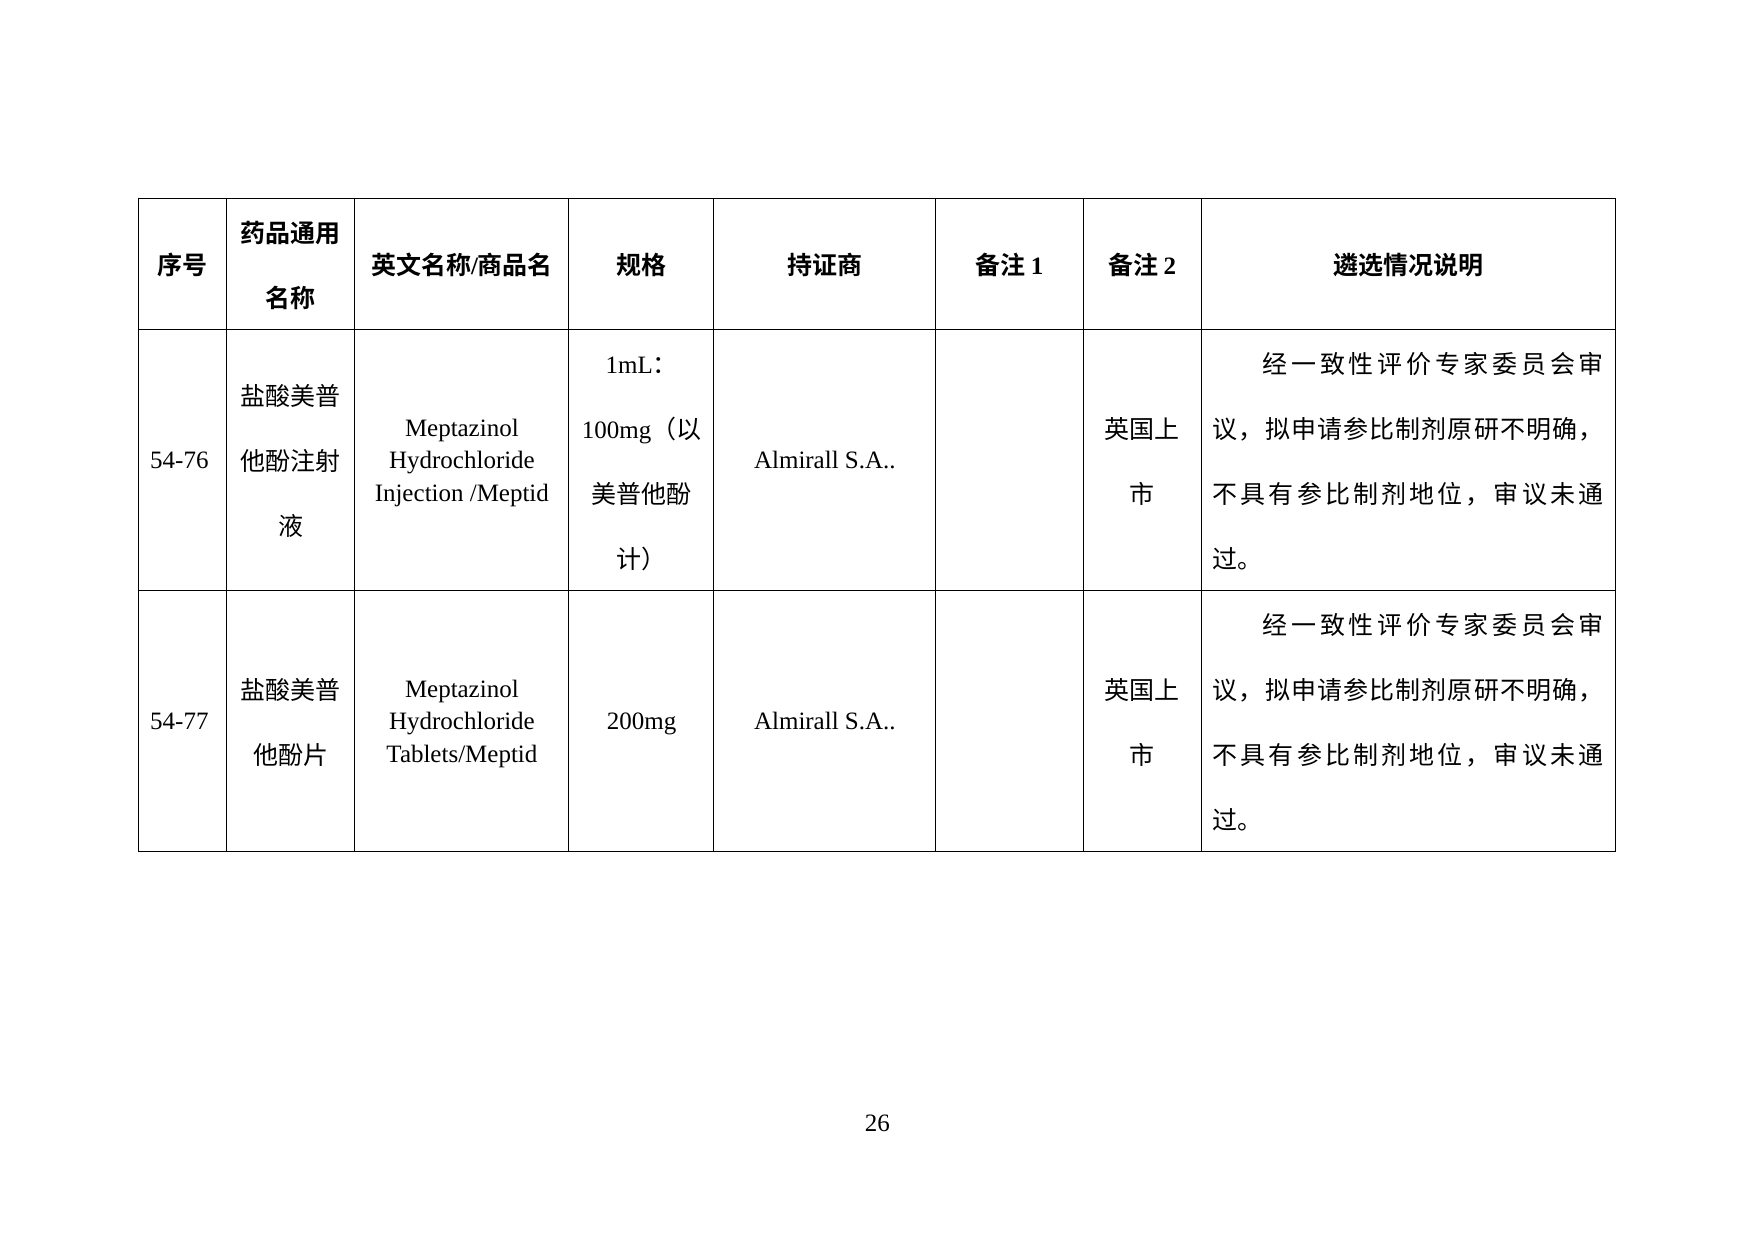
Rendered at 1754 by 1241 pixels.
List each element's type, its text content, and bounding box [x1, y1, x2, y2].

table_cell 英国上市 [1084, 330, 1201, 590]
table_header 序号 [139, 199, 226, 329]
table_cell 1mL：100mg（以美普他酚计） [569, 330, 713, 590]
table_cell 经一致性评价专家委员会审议，拟申请参比制剂原研不明确，不具有参比制剂地位，审议未通过。 [1202, 330, 1615, 590]
table_cell [936, 591, 1083, 851]
table_cell 经一致性评价专家委员会审议，拟申请参比制剂原研不明确，不具有参比制剂地位，审议未通过。 [1202, 591, 1615, 851]
table_cell 英国上市 [1084, 591, 1201, 851]
table_header 备注2 [1084, 199, 1201, 329]
table_header 规格 [569, 199, 713, 329]
table_cell [139, 330, 226, 590]
table_header 药品通用名称 [227, 199, 354, 329]
table_cell Meptazinol Hydrochloride Tablets/Meptid [355, 591, 568, 851]
table_cell [936, 330, 1083, 590]
table_header 遴选情况说明 [1202, 199, 1615, 329]
table_header 持证商 [714, 199, 935, 329]
table_cell 200mg [569, 591, 713, 851]
table_cell [139, 591, 226, 851]
table_cell Meptazinol Hydrochloride Injection /Meptid [355, 330, 568, 590]
table_cell 盐酸美普他酚片 [227, 591, 354, 851]
table_cell Almirall S.A.. [714, 591, 935, 851]
table_header 英文名称/商品名 [355, 199, 568, 329]
table_header 备注1 [936, 199, 1083, 329]
table_cell Almirall S.A.. [714, 330, 935, 590]
table_cell 盐酸美普他酚注射液 [227, 330, 354, 590]
